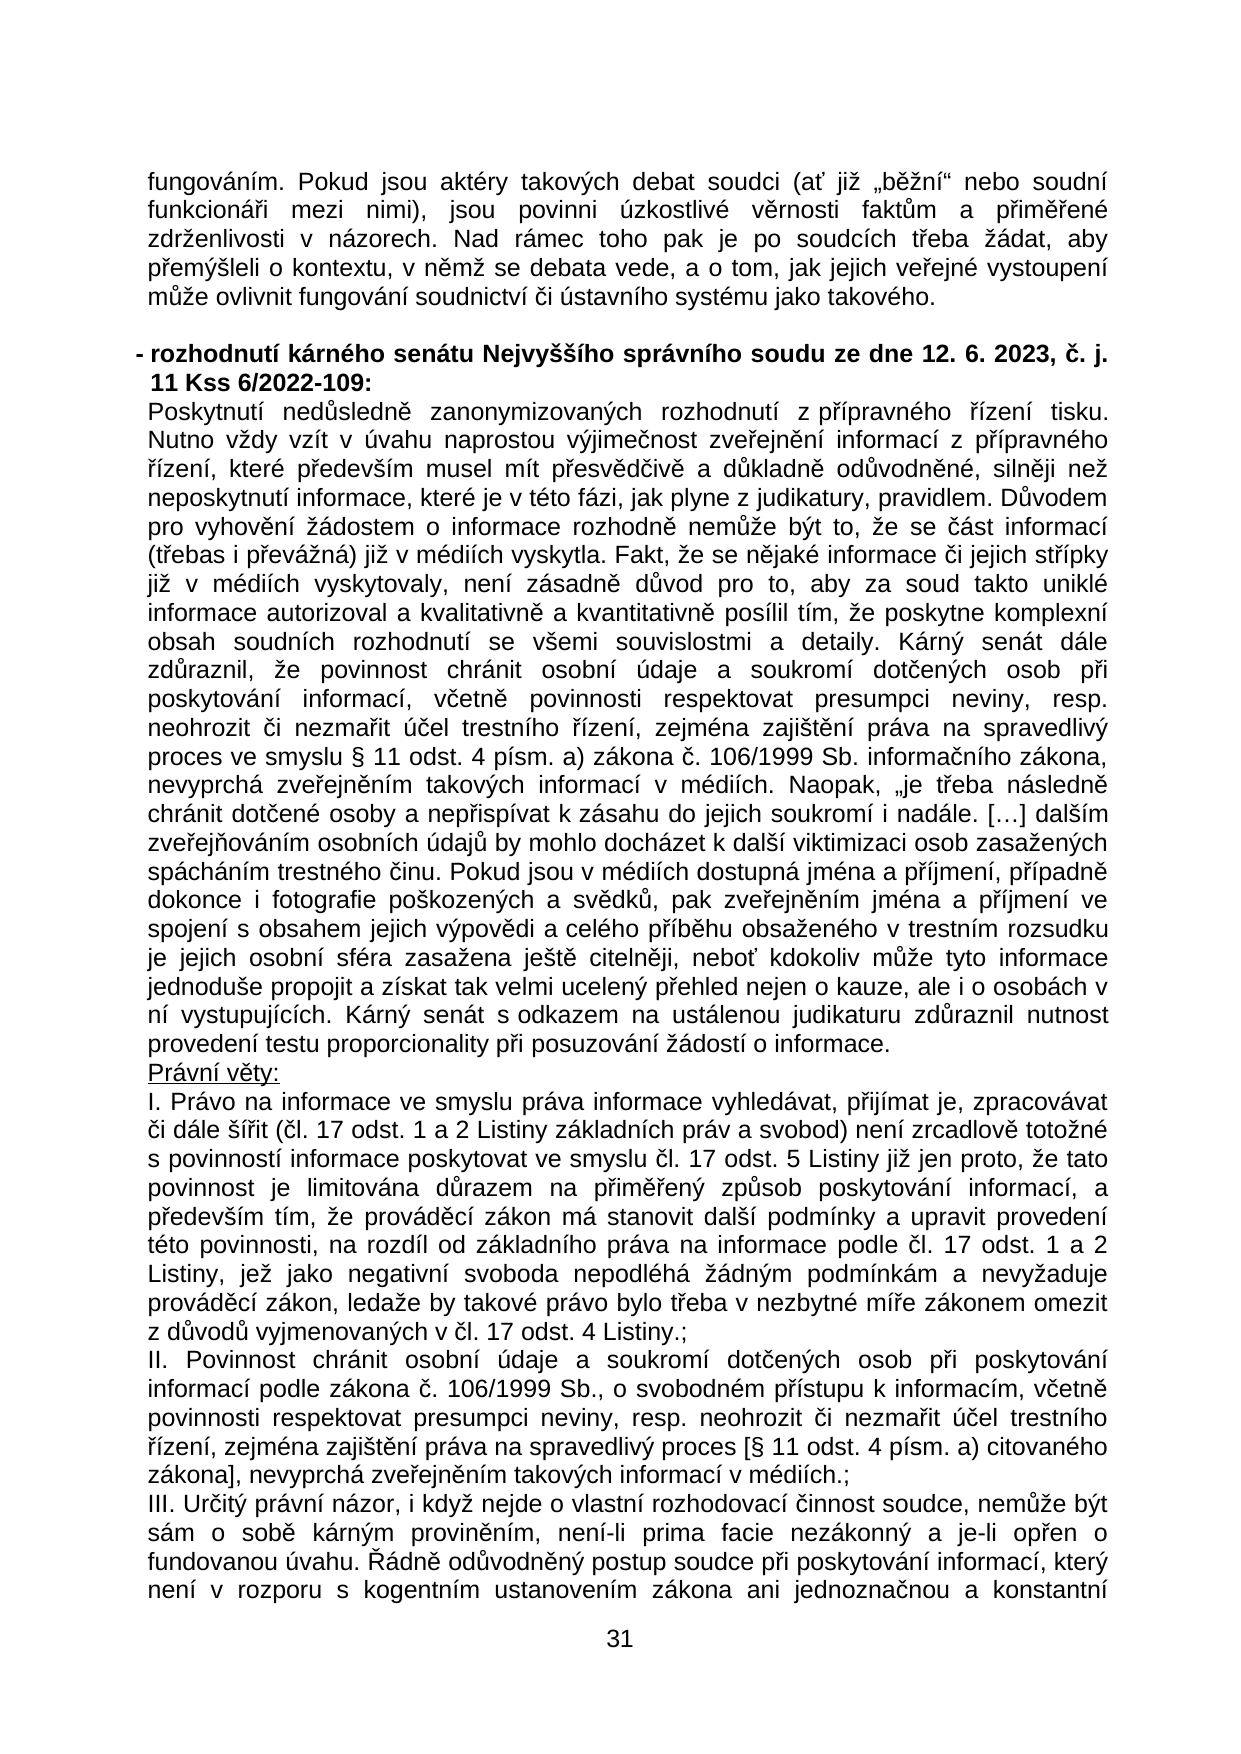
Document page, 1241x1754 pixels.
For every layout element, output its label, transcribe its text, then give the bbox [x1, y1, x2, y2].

text Právní věty: [147, 1058, 1109, 1087]
text I. Právo na informace ve smyslu práva informace vyhledávat, přijímat je, zpracovávat či dále šířit (čl. 17 odst. 1 a 2 Listiny základních práv a svobod) není zrcadlově totožné s povinností informace poskytovat ve smyslu čl. 17 odst. 5 Listiny již jen proto, že tato povinnost je limitována důrazem na přiměřený způsob poskytování informací, a především tím, že prováděcí zákon má stanovit další podmínky a upravit provedení této povinnosti, na rozdíl od základního práva na informace podle čl. 17 odst. 1 a 2 Listiny, jež jako negativní svoboda nepodléhá žádným podmínkám a nevyžaduje prováděcí zákon, ledaže by takové právo bylo třeba v nezbytné míře zákonem omezit z důvodů vyjmenovaných v čl. 17 odst. 4 Listiny.; [147, 1087, 1109, 1345]
text Poskytnutí nedůsledně zanonymizovaných rozhodnutí z přípravného řízení tisku. Nutno vždy vzít v úvahu naprostou výjimečnost zveřejnění informací z přípravného řízení, které především musel mít přesvědčivě a důkladně odůvodněné, silněji než neposkytnutí informace, které je v této fázi, jak plyne z judikatury, pravidlem. Důvodem pro vyhovění žádostem o informace rozhodně nemůže být to, že se část informací (třebas i převážná) již v médiích vyskytla. Fakt, že se nějaké informace či jejich střípky již v médiích vyskytovaly, není zásadně důvod pro to, aby za soud takto uniklé informace autorizoval a kvalitativně a kvantitativně posílil tím, že poskytne komplexní obsah soudních rozhodnutí se všemi souvislostmi a detaily. Kárný senát dále zdůraznil, že povinnost chránit osobní údaje a soukromí dotčených osob při poskytování informací, včetně povinnosti respektovat presumpci neviny, resp. neohrozit či nezmařit účel trestního řízení, zejména zajištění práva na spravedlivý proces ve smyslu § 11 odst. 4 písm. a) zákona č. 106/1999 Sb. informačního zákona, nevyprchá zveřejněním takových informací v médiích. Naopak, „je třeba následně chránit dotčené osoby a nepřispívat k zásahu do jejich soukromí i nadále. […] dalším zveřejňováním osobních údajů by mohlo docházet k další viktimizaci osob zasažených spácháním trestného činu. Pokud jsou v médiích dostupná jména a příjmení, případně dokonce i fotografie poškozených a svědků, pak zveřejněním jména a příjmení ve spojení s obsahem jejich výpovědi a celého příběhu obsaženého v trestním rozsudku je jejich osobní sféra zasažena ještě citelněji, neboť kdokoliv může tyto informace jednoduše propojit a získat tak velmi ucelený přehled nejen o kauze, ale i o osobách v ní vystupujících. Kárný senát s odkazem na ustálenou judikaturu zdůraznil nutnost provedení testu proporcionality při posuzování žádostí o informace. [147, 397, 1109, 1058]
text II. Povinnost chránit osobní údaje a soukromí dotčených osob při poskytování informací podle zákona č. 106/1999 Sb., o svobodném přístupu k informacím, včetně povinnosti respektovat presumpci neviny, resp. neohrozit či nezmařit účel trestního řízení, zejména zajištění práva na spravedlivý proces [§ 11 odst. 4 písm. a) citovaného zákona], nevyprchá zveřejněním takových informací v médiích.; [147, 1345, 1109, 1489]
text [147, 1489, 1109, 1604]
list rozhodnutí kárného senátu Nejvyššího správního soudu ze dne 12. 6. 2023, č. j. 11 Kss 6/2022-109: [135, 339, 1109, 397]
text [147, 167, 1109, 310]
